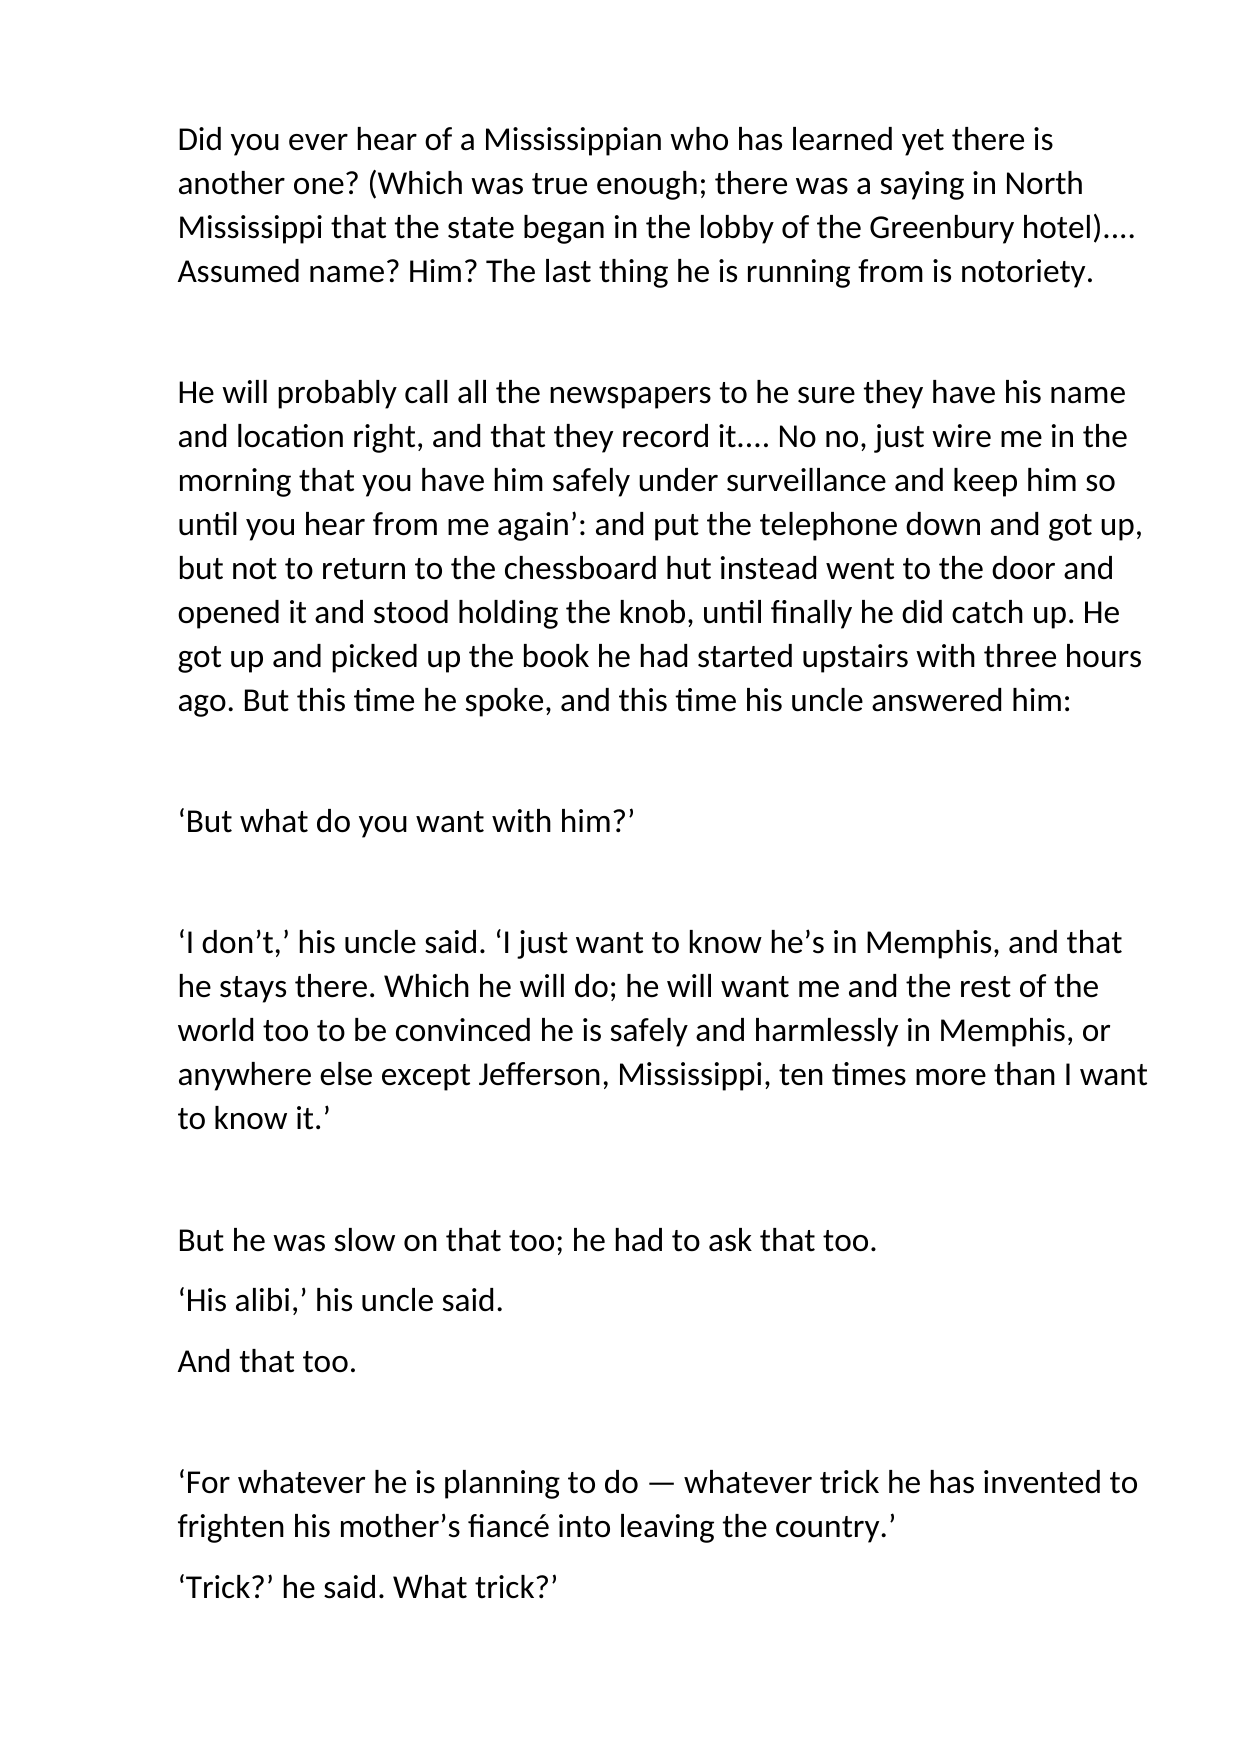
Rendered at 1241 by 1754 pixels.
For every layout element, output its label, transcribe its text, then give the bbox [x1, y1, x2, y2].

text He will probably call all the newspapers to he sure they have his name and location right, and that they record it.... No no, just wire me in the morning that you have him safely under surveillance and keep him so until you hear from me again’: and put the telephone down and got up, but not to return to the chessboard hut instead went to the door and opened it and stood holding the knob, until finally he did catch up. He got up and picked up the book he had started upstairs with three hours ago. But this time he spoke, and this time his uncle answered him: [177, 371, 1152, 720]
text ‘I don’t,’ his uncle said. ‘I just want to know he’s in Memphis, and that he stays there. Which he will do; he will want me and the rest of the world too to be convinced he is safely and harmlessly in Memphis, or anywhere else except Jefferson, Mississippi, ten times more than I want to know it.’ [177, 921, 1152, 1138]
text ‘His alibi,’ his uncle said. [177, 1279, 1152, 1320]
text ‘But what do you want with him?’ [177, 800, 1152, 841]
text ‘For whatever he is planning to do — whatever trick he has invented to frighten his mother’s fiancé into leaving the country.’ [177, 1461, 1152, 1546]
text Did you ever hear of a Mississippian who has learned yet there is another one? (Which was true enough; there was a saying in North Mississippi that the state began in the lobby of the Greenbury hotel).... Assumed name? Him? The last thing he is running from is notoriety. [177, 118, 1152, 291]
text And that too. [177, 1340, 1152, 1381]
text ‘Trick?’ he said. What trick?’ [177, 1566, 1152, 1606]
text But he was slow on that too; he had to ask that too. [177, 1218, 1152, 1259]
